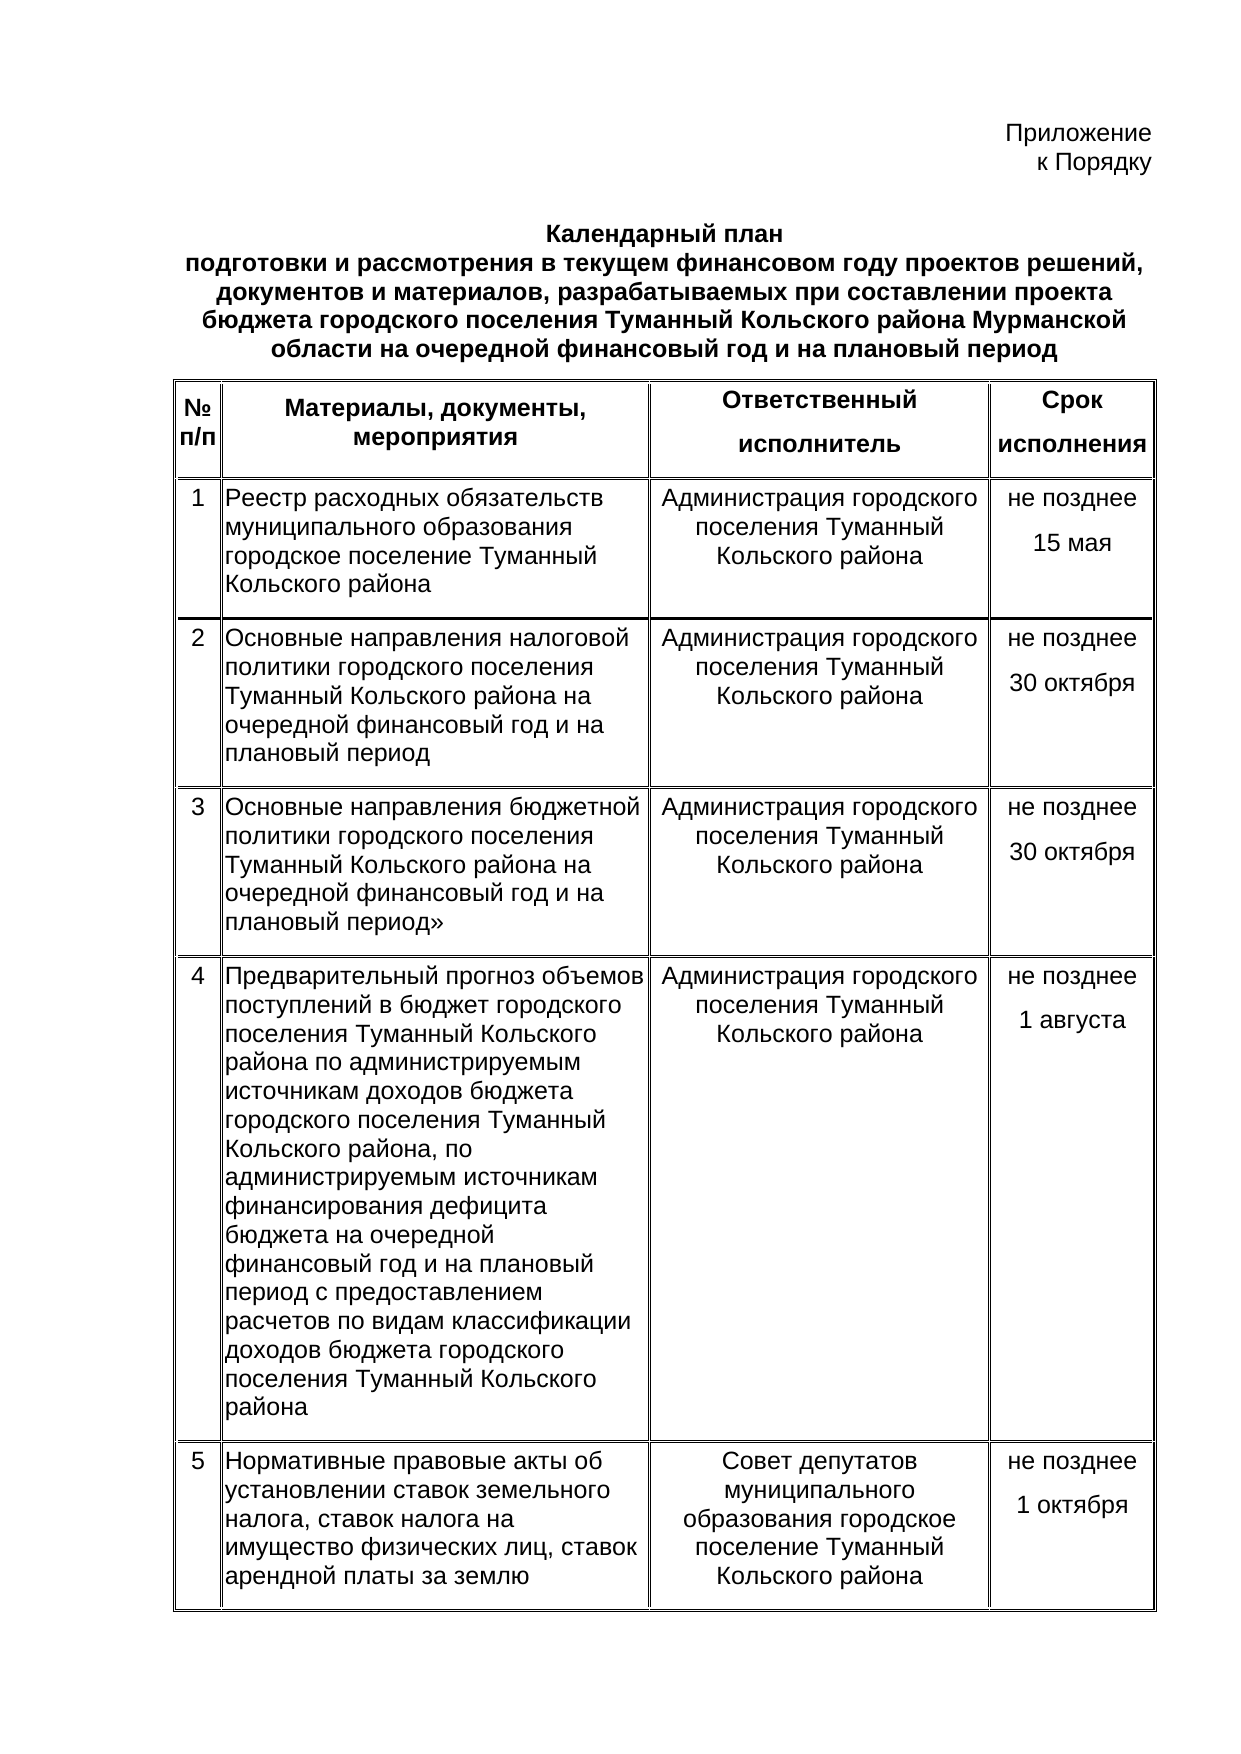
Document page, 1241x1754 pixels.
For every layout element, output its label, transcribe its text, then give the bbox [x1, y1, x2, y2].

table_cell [650, 1443, 990, 1609]
table_header Срок исполнения [990, 382, 1153, 477]
table_cell Основные направления бюджетной политики городского поселения Туманный Кольского района на очередной финансовый год и на плановый период» [223, 789, 648, 955]
table_cell не позднее 1 октября [990, 1440, 1155, 1609]
table_cell 3 [174, 786, 221, 955]
table_cell Администрация городского поселения Туманный Кольского района [651, 789, 988, 955]
table_cell не позднее 30 октября [990, 786, 1155, 955]
table_cell 5 [174, 1440, 221, 1609]
table_cell не позднее 15 мая [990, 477, 1155, 617]
table_cell Нормативные правовые акты об установлении ставок земельного налога, ставок налога на имущество физических лиц, ставок арендной платы за землю [221, 1443, 649, 1609]
table_cell 4 [174, 955, 221, 1440]
table_header Материалы, документы, мероприятия [221, 382, 649, 477]
table_cell не позднее 1 августа [990, 955, 1155, 1440]
table_cell 2 [176, 617, 220, 786]
text Приложение к Порядку [177, 118, 1152, 204]
table_cell Администрация городского поселения Туманный Кольского района [651, 958, 988, 1440]
table_cell не позднее 30 октября [991, 617, 1153, 786]
table_cell 1 [174, 477, 221, 617]
table_cell Основные направления налоговой политики городского поселения Туманный Кольского района на очередной финансовый год и на плановый период [223, 620, 648, 786]
table_cell Администрация городского поселения Туманный Кольского района [651, 480, 988, 617]
table_cell Администрация городского поселения Туманный Кольского района [651, 620, 988, 786]
text Календарный план подготовки и рассмотрения в текущем финансовом году проектов решений, документов и материалов, разрабатываемых при составлении проекта бюджета городского поселения Туманный Кольского района Мурманской области на очередной финансовый год и на плановый период [177, 219, 1152, 363]
table_header № п/п [176, 382, 221, 477]
table_cell Предварительный прогноз объемов поступлений в бюджет городского поселения Туманный Кольского района по администрируемым источникам доходов бюджета городского поселения Туманный Кольского района, по администрируемым источникам финансирования дефицита бюджета на очередной финансовый год и на плановый период с предоставлением расчетов по видам классификации доходов бюджета городского поселения Туманный Кольского района [223, 958, 648, 1440]
table_header Ответственный исполнитель [650, 382, 990, 477]
table_cell Реестр расходных обязательств муниципального образования городское поселение Туманный Кольского района [223, 480, 648, 617]
